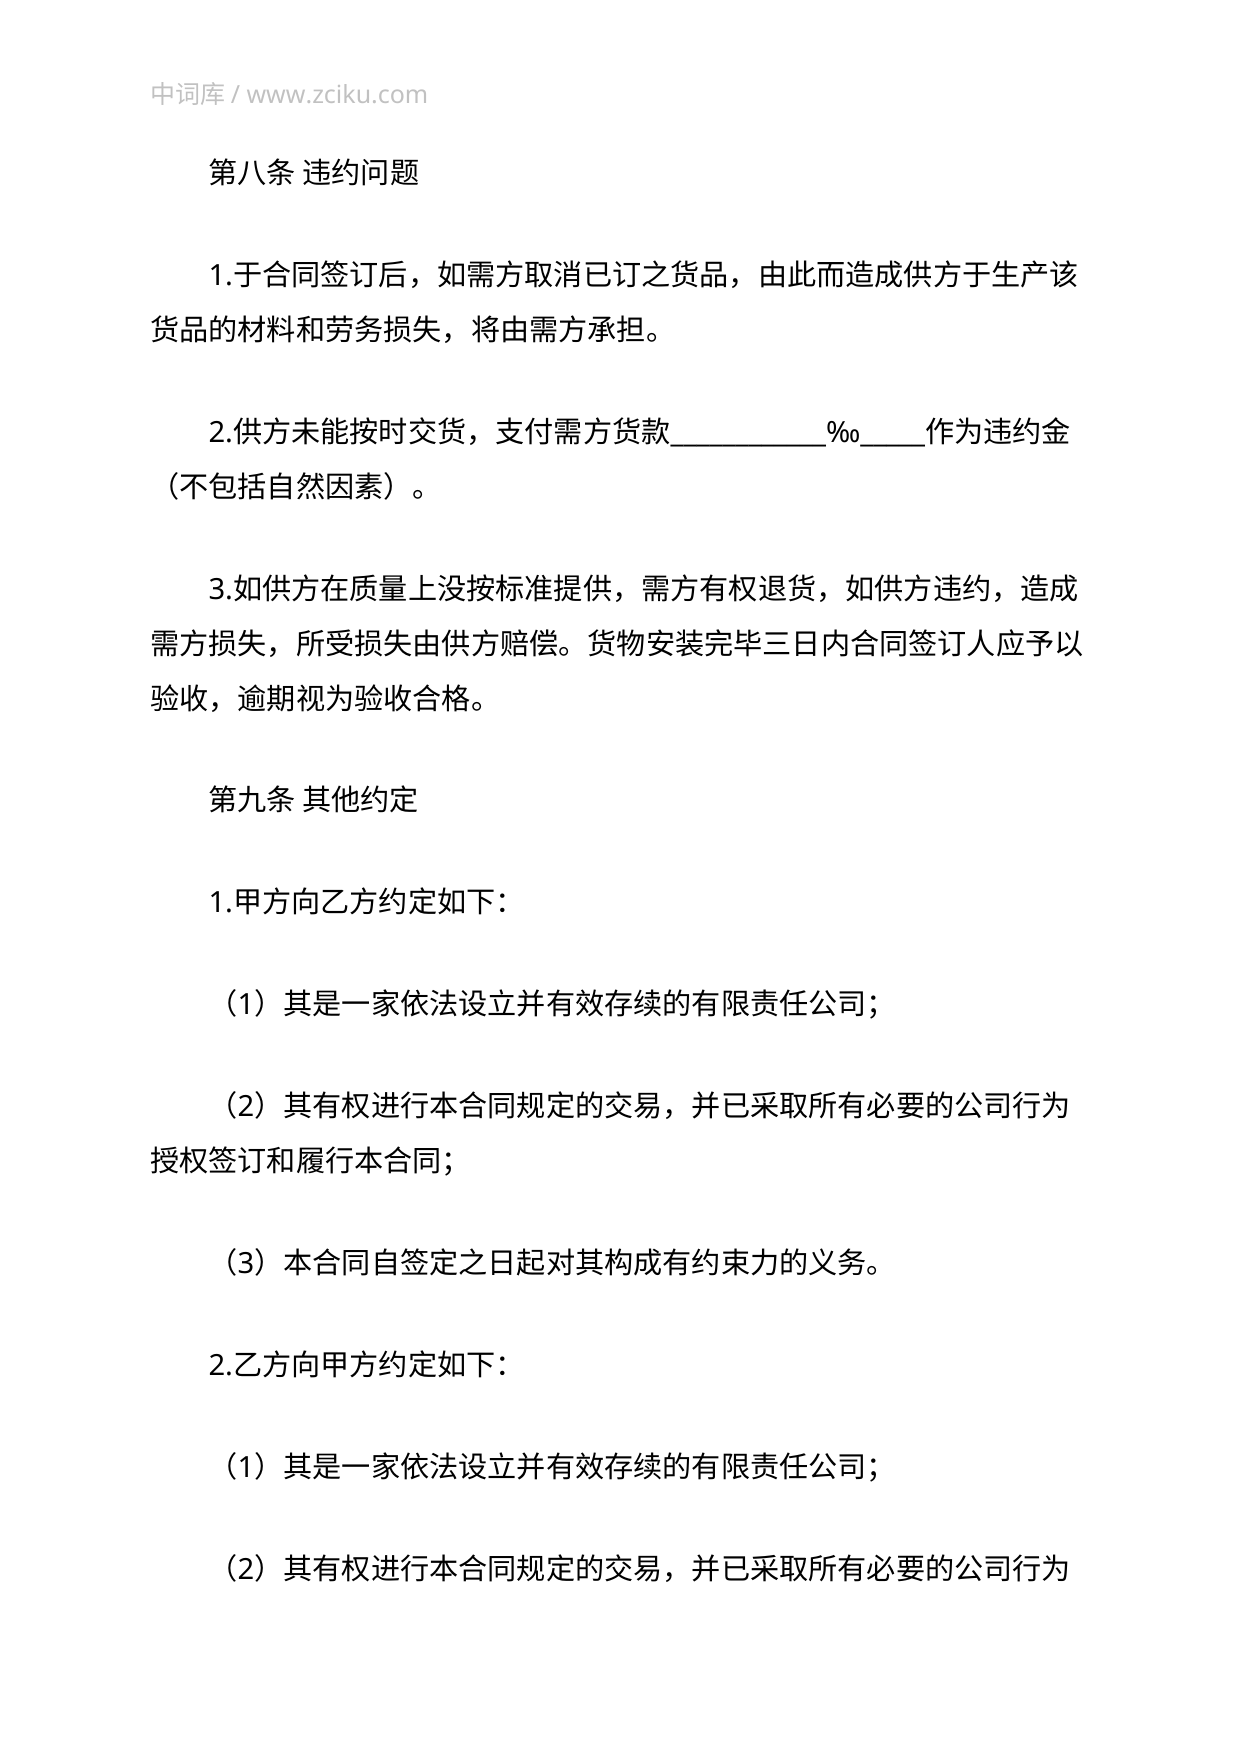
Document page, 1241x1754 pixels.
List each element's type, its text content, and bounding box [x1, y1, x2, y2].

text （3）本合同自签定之日起对其构成有约束力的义务。 [150, 1239, 1090, 1282]
text 第八条 违约问题 [150, 150, 1090, 192]
text 第九条 其他约定 [150, 777, 1090, 819]
text （1）其是一家依法设立并有效存续的有限责任公司； [150, 1443, 1090, 1486]
text 1.于合同签订后，如需方取消已订之货品，由此而造成供方于生产该货品的材料和劳务损失，将由需方承担。 [150, 252, 1090, 349]
text 1.甲方向乙方约定如下： [150, 879, 1090, 921]
text （2）其有权进行本合同规定的交易，并已采取所有必要的公司行为授权签订和履行本合同； [150, 1083, 1090, 1180]
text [150, 1545, 1090, 1588]
text 2.供方未能按时交货，支付需方货款____________‰_____作为违约金（不包括自然因素）。 [150, 408, 1090, 506]
text 2.乙方向甲方约定如下： [150, 1341, 1090, 1384]
text 3.如供方在质量上没按标准提供，需方有权退货，如供方违约，造成需方损失，所受损失由供方赔偿。货物安装完毕三日内合同签订人应予以验收，逾期视为验收合格。 [150, 565, 1090, 717]
text （1）其是一家依法设立并有效存续的有限责任公司； [150, 981, 1090, 1023]
